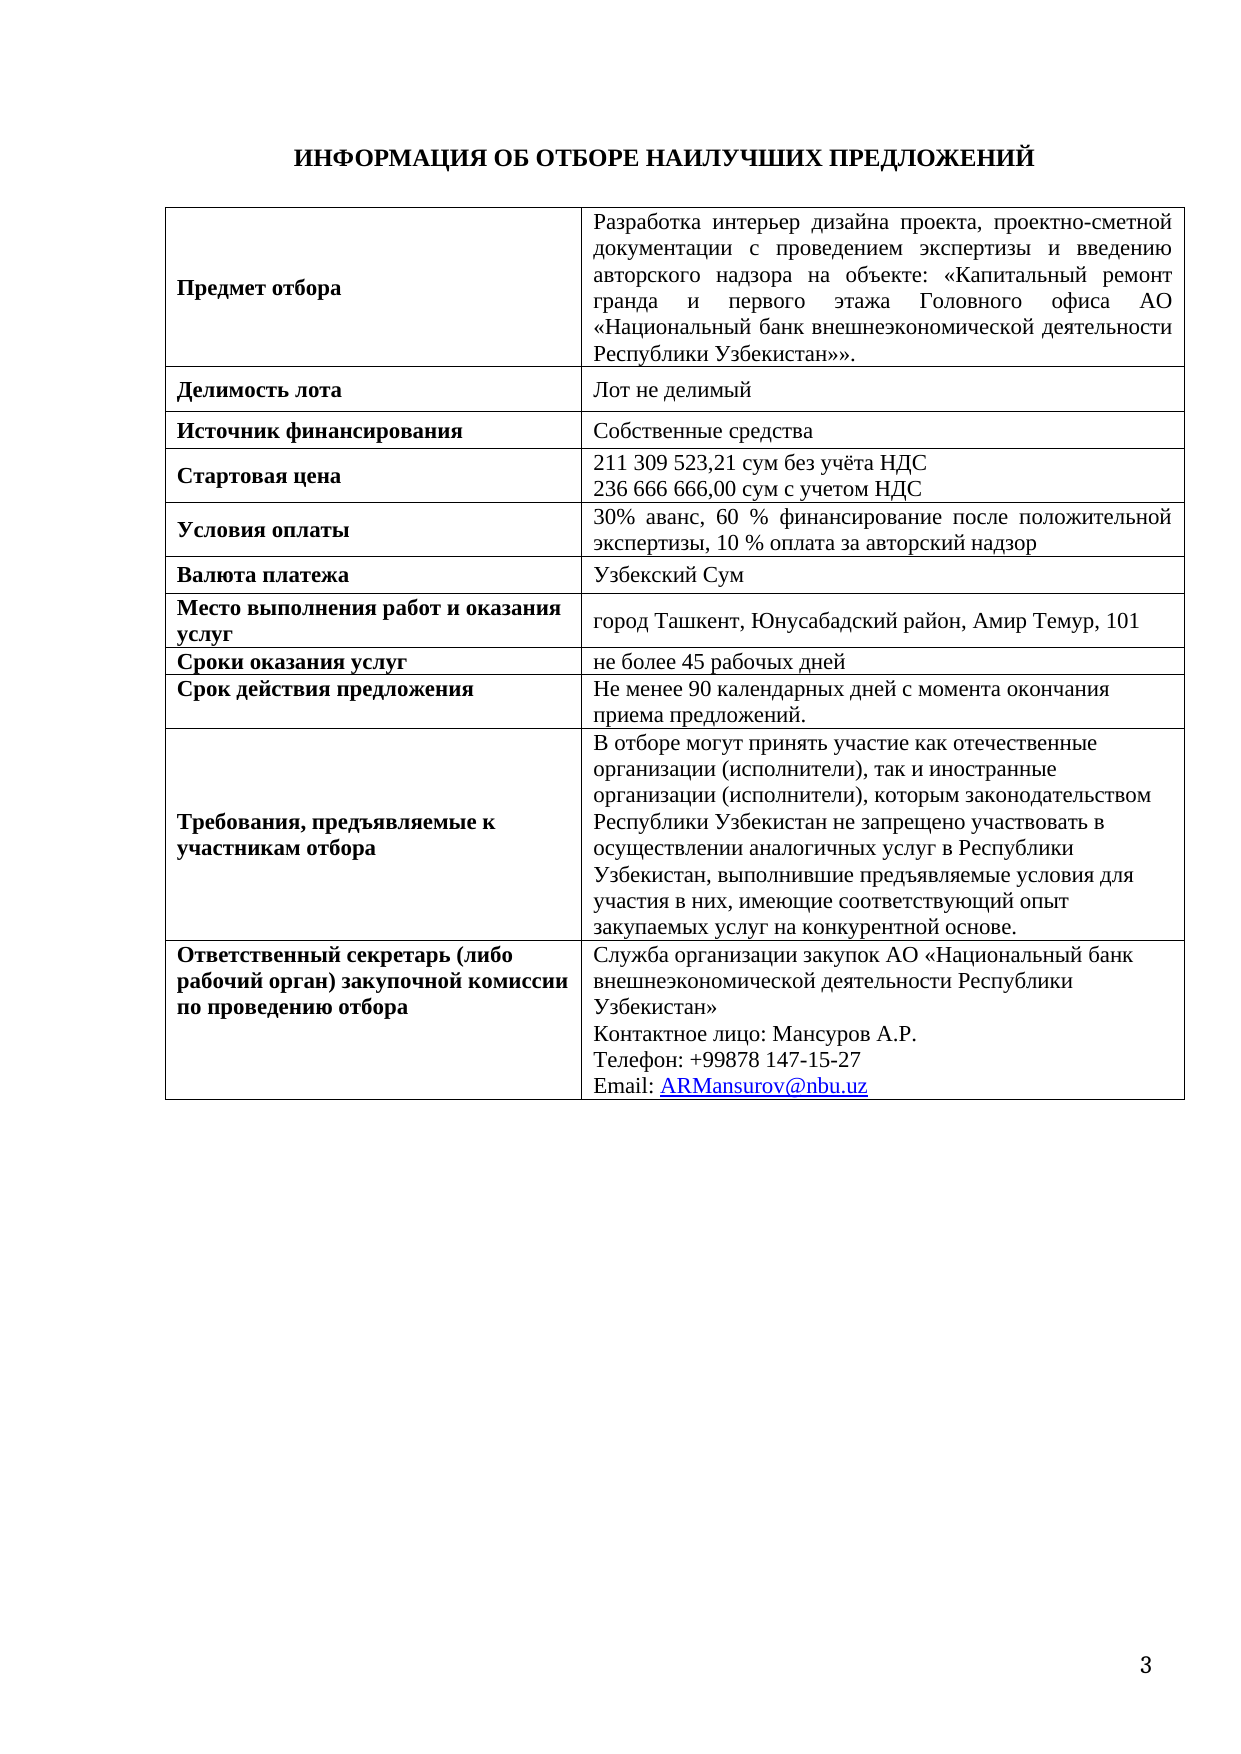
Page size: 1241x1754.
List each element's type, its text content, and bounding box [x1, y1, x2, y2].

table_cell 211 309 523,21 сум без учёта НДС 236 666 666,00 сум с учетом НДС [582, 449, 1184, 502]
table_cell Лот не делимый [582, 367, 1184, 411]
table_cell Валюта платежа [166, 557, 581, 593]
table_cell Служба организации закупок АО «Национальный банк внешнеэкономической деятельности Республики Узбекистан» Контактное лицо: Мансуров А.Р. Телефон: +99878 147-15-27 Email: ARMansurov@nbu.uz [582, 941, 1184, 1099]
table_cell Условия оплаты [166, 503, 581, 556]
table_cell Делимость лота [166, 367, 581, 411]
table_cell Источник финансирования [166, 412, 581, 448]
table_cell Узбекский Сум [582, 557, 1184, 593]
table_cell Место выполнения работ и оказания услуг [166, 594, 581, 647]
table_cell 30% аванс, 60 % финансирование после положительной экспертизы, 10 % оплата за авторский надзор [582, 503, 1184, 556]
table_cell Требования, предъявляемые к участникам отбора [166, 729, 581, 940]
table_cell Срок действия предложения [166, 675, 581, 728]
table_header Разработка интерьер дизайна проекта, проектно-сметной документации с проведением экспертизы и введению авторского надзора на объекте: «Капитальный ремонт гранда и первого этажа Головного офиса АО «Национальный банк внешнеэкономической деятельности Республики Узбекистан»». [582, 208, 1184, 366]
table_cell не более 45 рабочых дней [582, 648, 1184, 674]
table_cell Сроки оказания услуг [166, 648, 581, 674]
table_cell Собственные средства [582, 412, 1184, 448]
table_cell В отборе могут принять участие как отечественные организации (исполнители), так и иностранные организации (исполнители), которым законодательством Республики Узбекистан не запрещено участвовать в осуществлении аналогичных услуг в Республики Узбекистан, выполнившие предъявляемые условия для участия в них, имеющие соответствующий опыт закупаемых услуг на конкурентной основе. [582, 729, 1184, 940]
subtitle ИНФОРМАЦИЯ ОБ ОТБОРЕ НАИЛУЧШИХ ПРЕДЛОЖЕНИЙ [177, 143, 1152, 172]
table_cell город Ташкент, Юнусабадский район, Амир Темур, 101 [582, 594, 1184, 647]
table_cell Ответственный секретарь (либо рабочий орган) закупочной комиссии по проведению отбора [166, 941, 581, 1099]
table_cell Стартовая цена [166, 449, 581, 502]
table_header Предмет отбора [166, 208, 581, 366]
table_cell Не менее 90 календарных дней с момента окончания приема предложений. [582, 675, 1184, 728]
